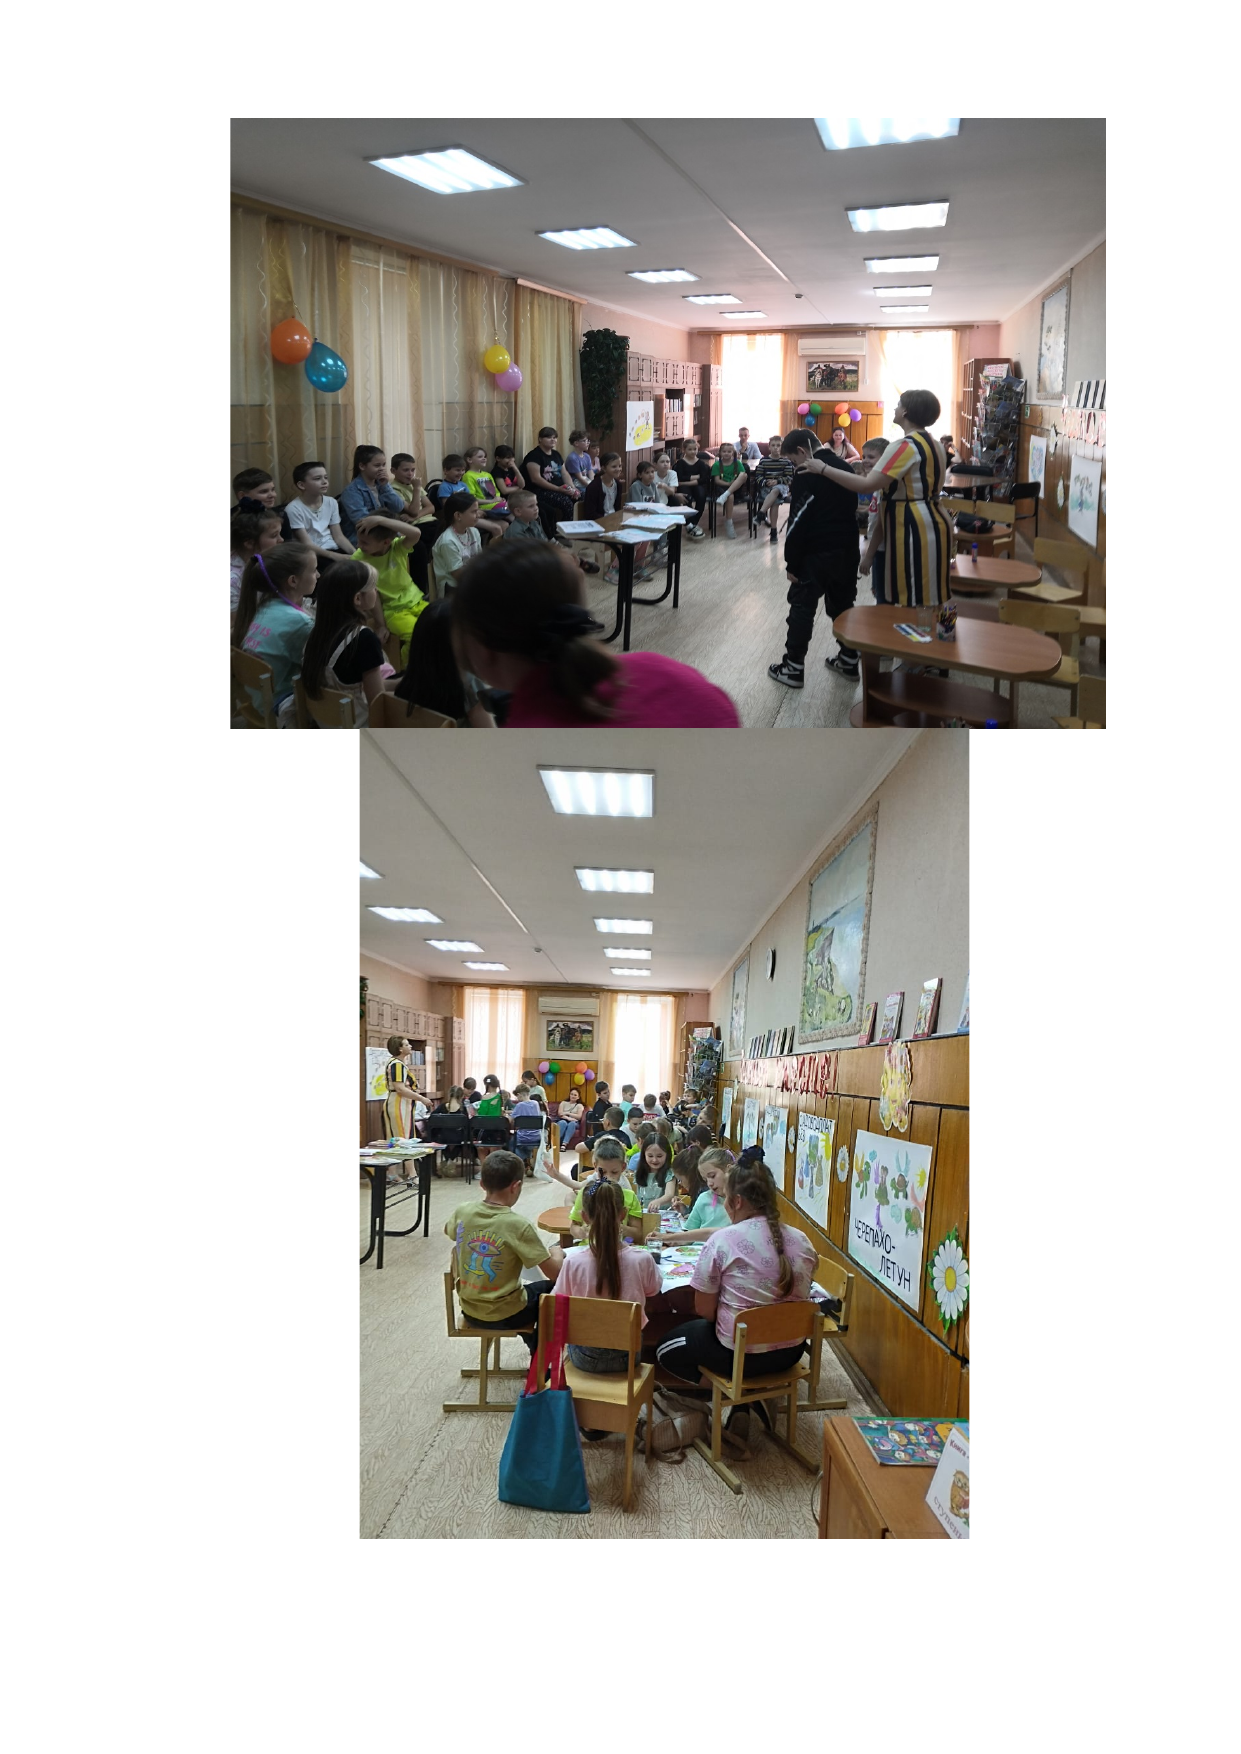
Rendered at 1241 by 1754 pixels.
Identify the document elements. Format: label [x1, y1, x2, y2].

picture [230, 118, 1106, 1539]
